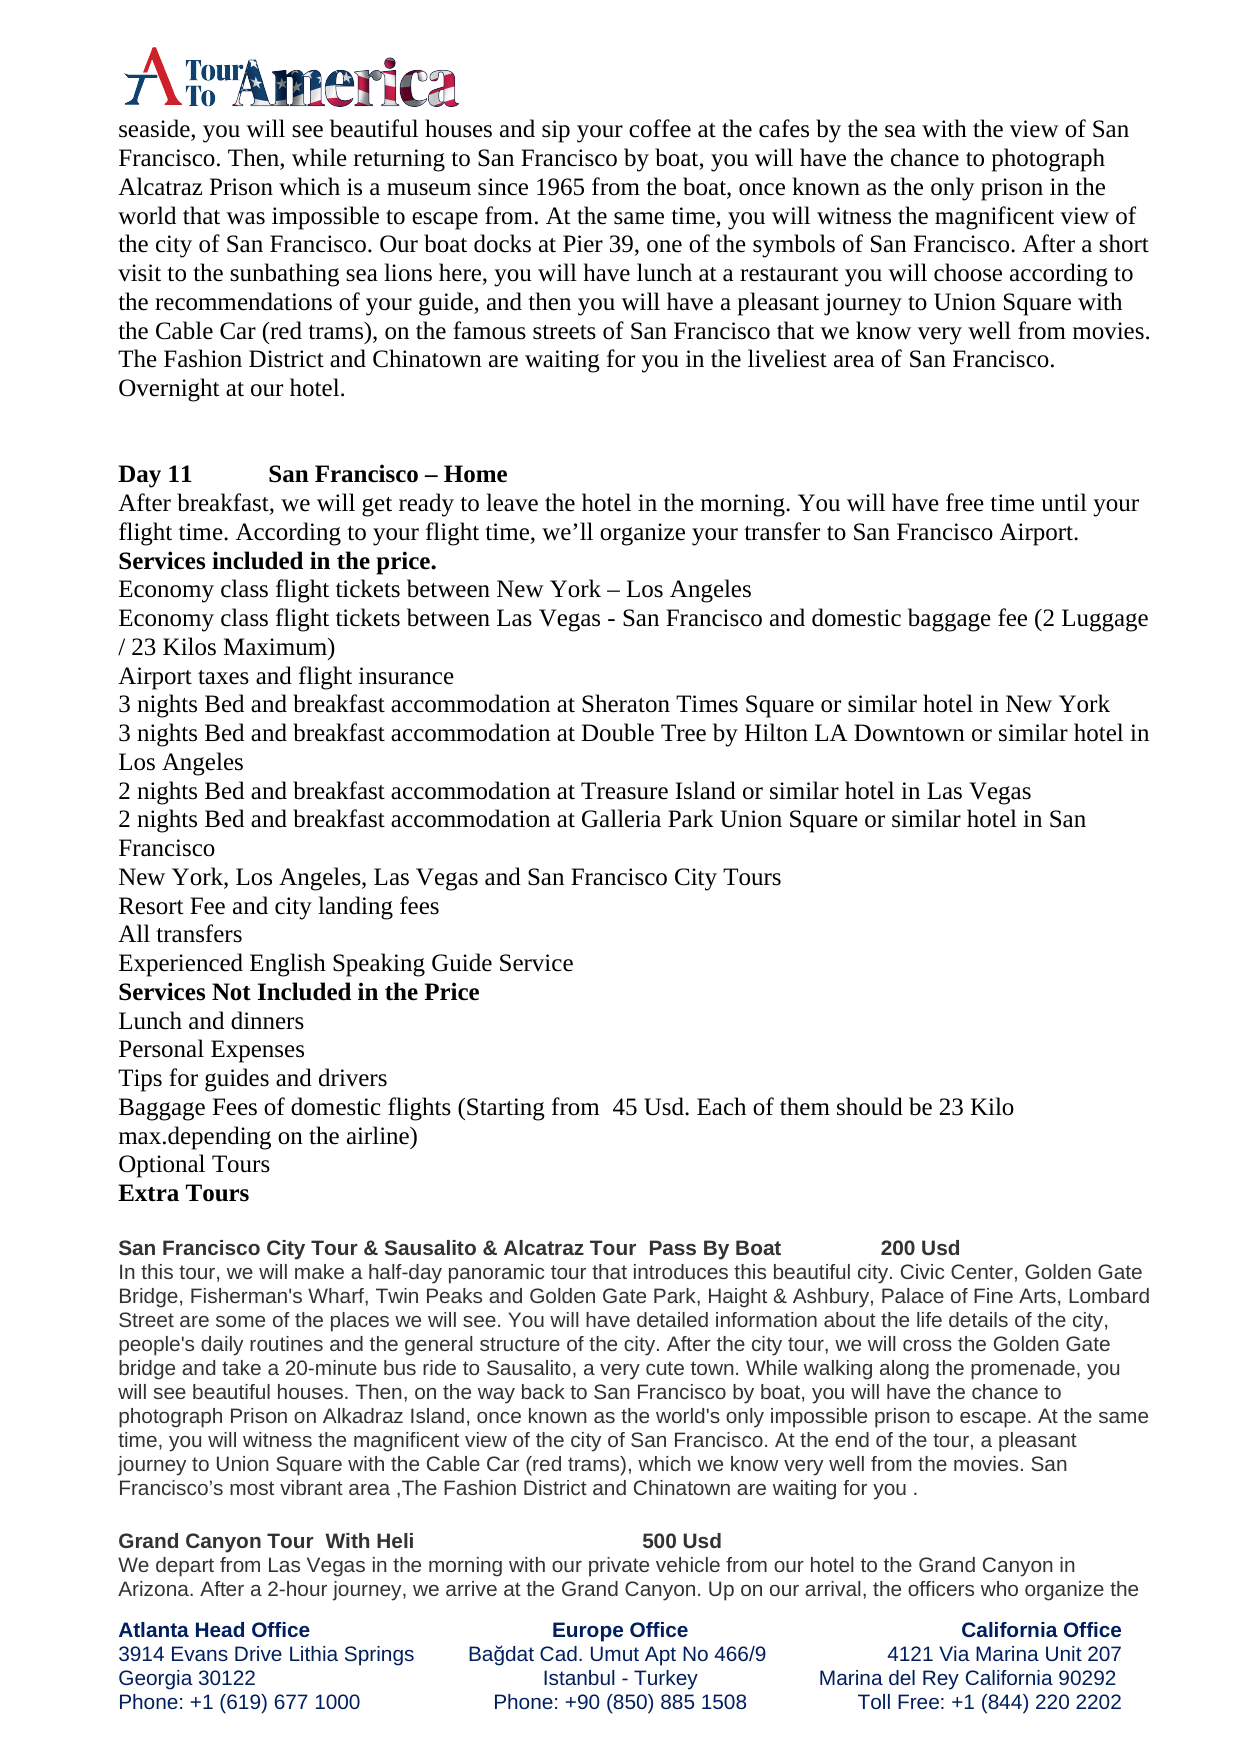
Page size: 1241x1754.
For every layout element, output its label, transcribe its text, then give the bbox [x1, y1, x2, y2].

text Day 11 San Francisco – Home After breakfast, we will get ready to leave the hotel in the morning. You will have free time until your flight time. According to your flight time, we’ll organize your transfer to San Francisco Airport. [118, 459, 1152, 546]
text Services Not Included in the Price [118, 977, 1152, 1006]
text Extra Tours [118, 1178, 1152, 1207]
text San Francisco City Tour & Sausalito & Alcatraz Tour Pass By Boat 200 Usd In this tour, we will make a half-day panoramic tour that introduces this beautiful city. Civic Center, Golden Gate Bridge, Fisherman's Wharf, Twin Peaks and Golden Gate Park, Haight & Ashbury, Palace of Fine Arts, Lombard Street are some of the places we will see. You will have detailed information about the life details of the city, people's daily routines and the general structure of the city. After the city tour, we will cross the Golden Gate bridge and take a 20-minute bus ride to Sausalito, a very cute town. While walking along the promenade, you will see beautiful houses. Then, on the way back to San Francisco by boat, you will have the chance to photograph Prison on Alkadraz Island, once known as the world's only impossible prison to escape. At the same time, you will witness the magnificent view of the city of San Francisco. At the end of the tour, a pleasant journey to Union Square with the Cable Car (red trams), which we know very well from the movies. San Francisco’s most vibrant area ,The Fashion District and Chinatown are waiting for you . [118, 1236, 1152, 1500]
text Services included in the price. Economy class flight tickets between New York – Los Angeles Economy class flight tickets between Las Vegas - San Francisco and domestic baggage fee (2 Luggage / 23 Kilos Maximum) Airport taxes and flight insurance 3 nights Bed and breakfast accommodation at Sheraton Times Square or similar hotel in New York 3 nights Bed and breakfast accommodation at Double Tree by Hilton LA Downtown or similar hotel in Los Angeles 2 nights Bed and breakfast accommodation at Treasure Island or similar hotel in Las Vegas 2 nights Bed and breakfast accommodation at Galleria Park Union Square or similar hotel in San Francisco New York, Los Angeles, Las Vegas and San Francisco City Tours Resort Fee and city landing fees All transfers Experienced English Speaking Guide Service [118, 546, 1152, 977]
picture [118, 43, 463, 115]
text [118, 1529, 1152, 1601]
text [118, 114, 1152, 459]
text Lunch and dinners Personal Expenses Tips for guides and drivers Baggage Fees of domestic flights (Starting from 45 Usd. Each of them should be 23 Kilo max.depending on the airline) Optional Tours [118, 1006, 1152, 1178]
